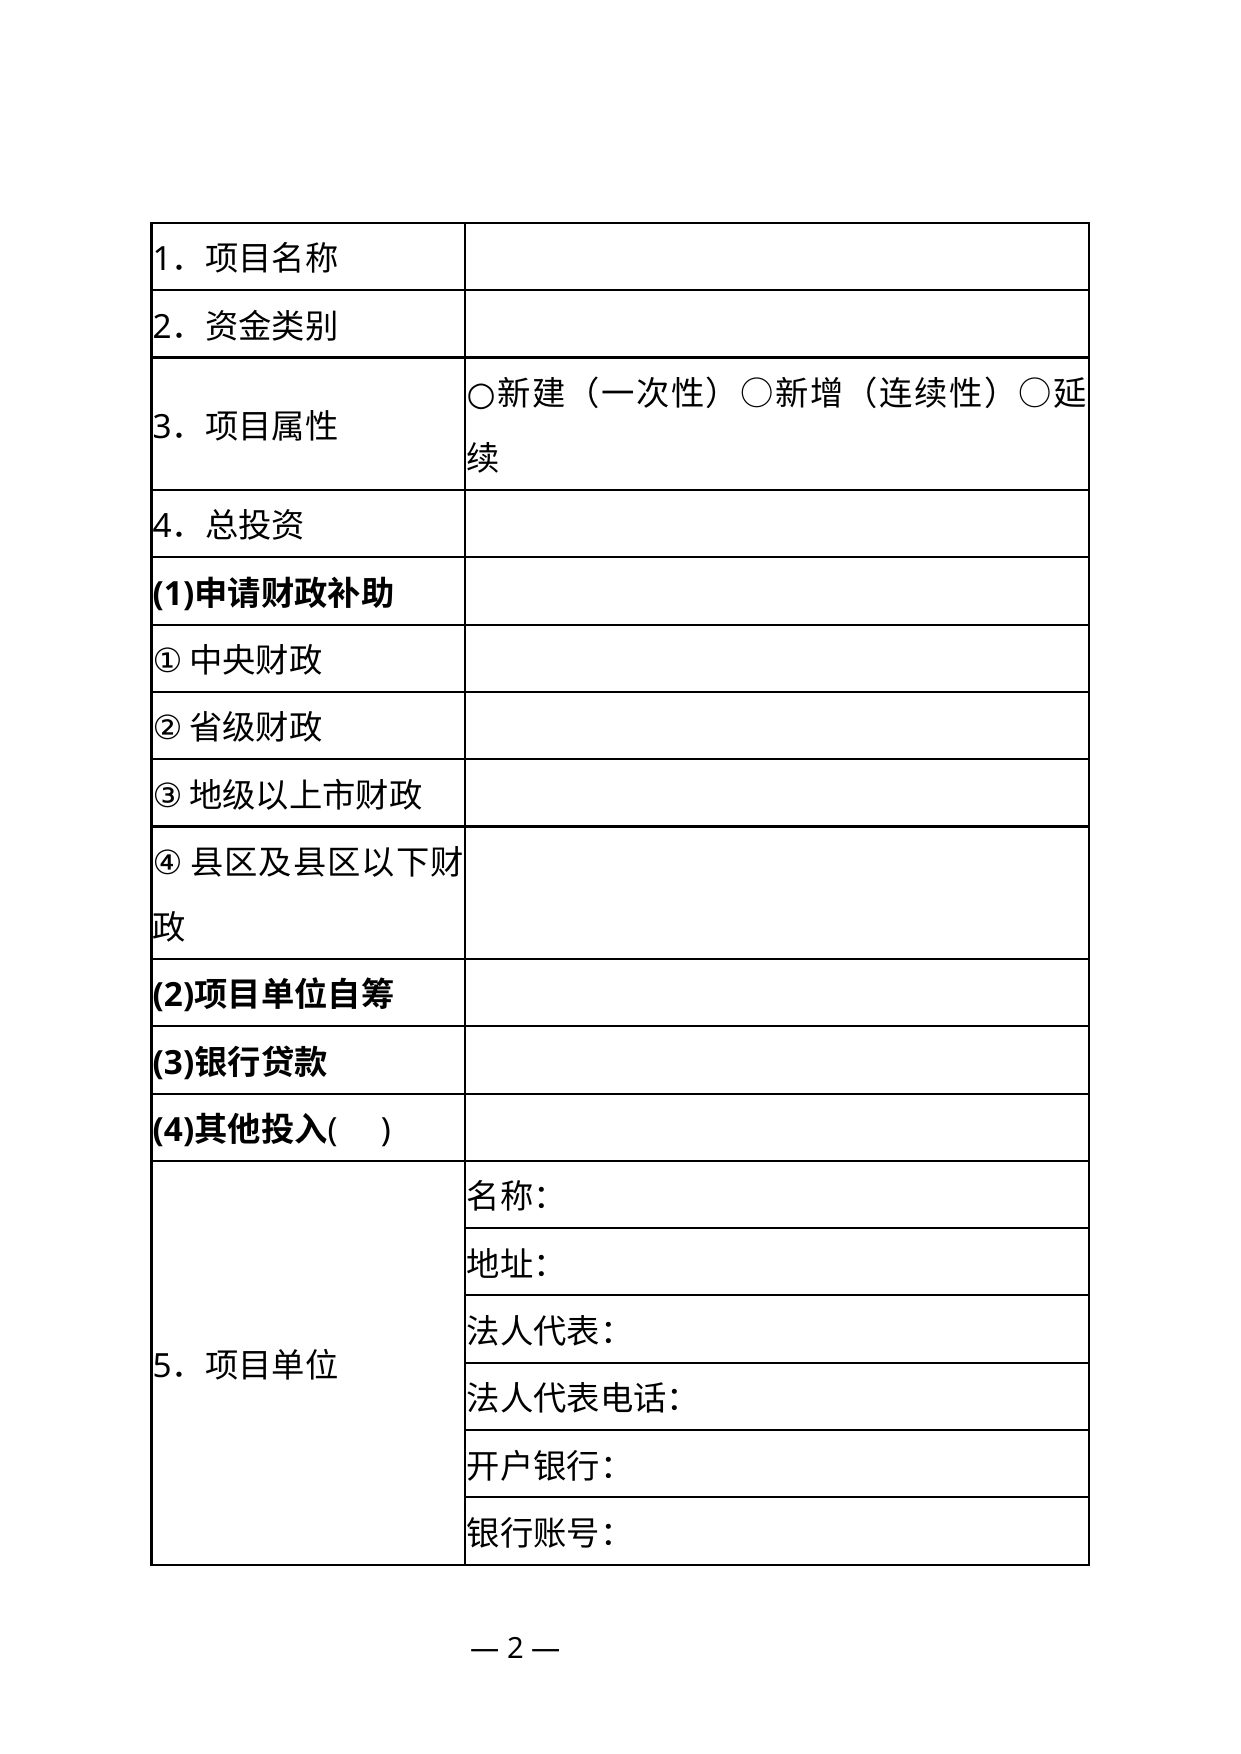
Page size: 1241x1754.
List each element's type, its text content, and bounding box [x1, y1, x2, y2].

table_cell [466, 960, 1088, 1025]
table_cell ②省级财政 [153, 693, 464, 758]
table_cell ①中央财政 [153, 626, 464, 691]
table_cell 5．项目单位 [153, 1162, 464, 1563]
table_cell [466, 626, 1088, 691]
table_cell (1)申请财政补助 [153, 558, 464, 623]
table_cell [466, 291, 1088, 356]
table_cell (3)银行贷款 [153, 1027, 464, 1092]
table_cell [466, 491, 1088, 556]
table_cell [466, 693, 1088, 758]
table_cell 法人代表电话： [466, 1364, 1088, 1429]
table_cell 开户银行： [466, 1431, 1088, 1496]
table_header [466, 224, 1088, 289]
table_cell 法人代表： [466, 1296, 1088, 1362]
table_cell 地址： [466, 1229, 1088, 1294]
table_cell 4．总投资 [153, 491, 464, 556]
table_cell ③地级以上市财政 [153, 760, 464, 825]
table_cell 银行账号： [466, 1498, 1088, 1563]
table_cell [466, 558, 1088, 623]
table_cell 名称： [466, 1162, 1088, 1227]
table_cell ④县区及县区以下财政 [153, 828, 464, 958]
table_cell [466, 1095, 1088, 1160]
table_cell [466, 828, 1088, 958]
table_cell ○新建（一次性）○新增（连续性）○延续 [466, 359, 1088, 489]
table_cell 2．资金类别 [153, 291, 464, 356]
table_cell (2)项目单位自筹 [153, 960, 464, 1025]
table_cell [466, 1027, 1088, 1092]
table_cell (4)其他投入( ) [153, 1095, 464, 1160]
table_header 1．项目名称 [153, 224, 464, 289]
table_cell [466, 760, 1088, 825]
table_cell 3．项目属性 [153, 359, 464, 489]
